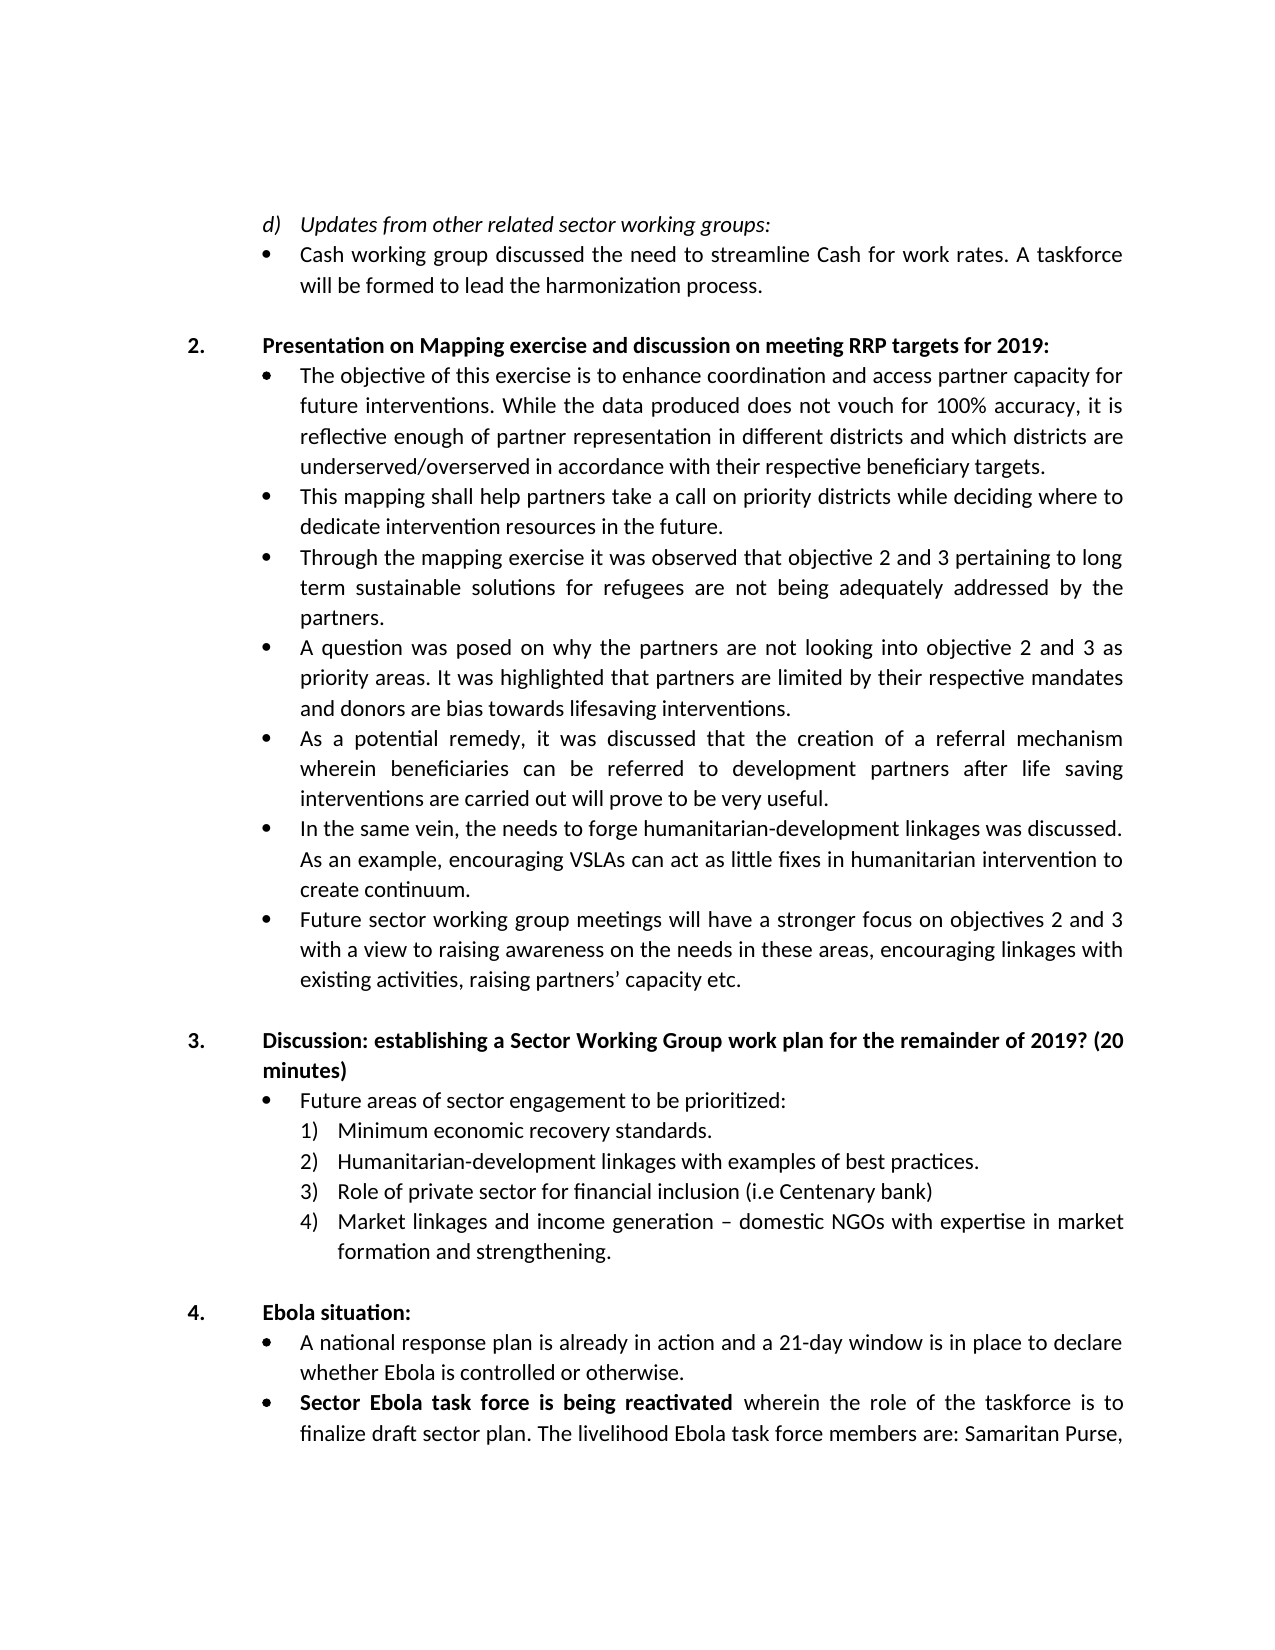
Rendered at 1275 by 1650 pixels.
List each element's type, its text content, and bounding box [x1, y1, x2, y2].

list Ebola situation: [187, 1298, 1125, 1326]
list Humanitarian-development linkages with examples of best practices. [300, 1147, 1125, 1175]
list The objective of this exercise is to enhance coordination and access partner capacity for future interventions. While the data produced does not vouch for 100% accuracy, it is reflective enough of partner representation in different districts and which districts are underserved/overserved in accordance with their respective beneficiary targets. [262, 361, 1125, 480]
list Through the mapping exercise it was observed that objective 2 and 3 pertaining to long term sustainable solutions for refugees are not being adequately addressed by the partners. [262, 543, 1125, 631]
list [262, 1388, 1125, 1447]
list Presentation on Mapping exercise and discussion on meeting RRP targets for 2019: [187, 331, 1125, 359]
list This mapping shall help partners take a call on priority districts while deciding where to dedicate intervention resources in the future. [262, 482, 1125, 541]
list Future sector working group meetings will have a stronger focus on objectives 2 and 3 with a view to raising awareness on the needs in these areas, encouraging linkages with existing activities, raising partners’ capacity etc. [262, 905, 1125, 994]
list Market linkages and income generation – domestic NGOs with expertise in market formation and strengthening. [300, 1207, 1125, 1266]
list A national response plan is already in action and a 21-day window is in place to declare whether Ebola is controlled or otherwise. [262, 1328, 1125, 1386]
list Cash working group discussed the need to streamline Cash for work rates. A taskforce will be formed to lead the harmonization process. [262, 241, 1125, 299]
list Future areas of sector engagement to be prioritized: [262, 1086, 1125, 1114]
list Minimum economic recovery standards. [300, 1117, 1125, 1145]
list A question was posed on why the partners are not looking into objective 2 and 3 as priority areas. It was highlighted that partners are limited by their respective mandates and donors are bias towards lifesaving interventions. [262, 633, 1125, 722]
list In the same vein, the needs to forge humanitarian-development linkages was discussed. As an example, encouraging VSLAs can act as little fixes in humanitarian intervention to create continuum. [262, 814, 1125, 903]
list Role of private sector for financial inclusion (i.e Centenary bank) [300, 1177, 1125, 1205]
list As a potential remedy, it was discussed that the creation of a referral mechanism wherein beneficiaries can be referred to development partners after life saving interventions are carried out will prove to be very useful. [262, 724, 1125, 812]
list Discussion: establishing a Sector Working Group work plan for the remainder of 2019? (20 minutes) [187, 1026, 1125, 1084]
list Updates from other related sector working groups: [262, 210, 1125, 238]
